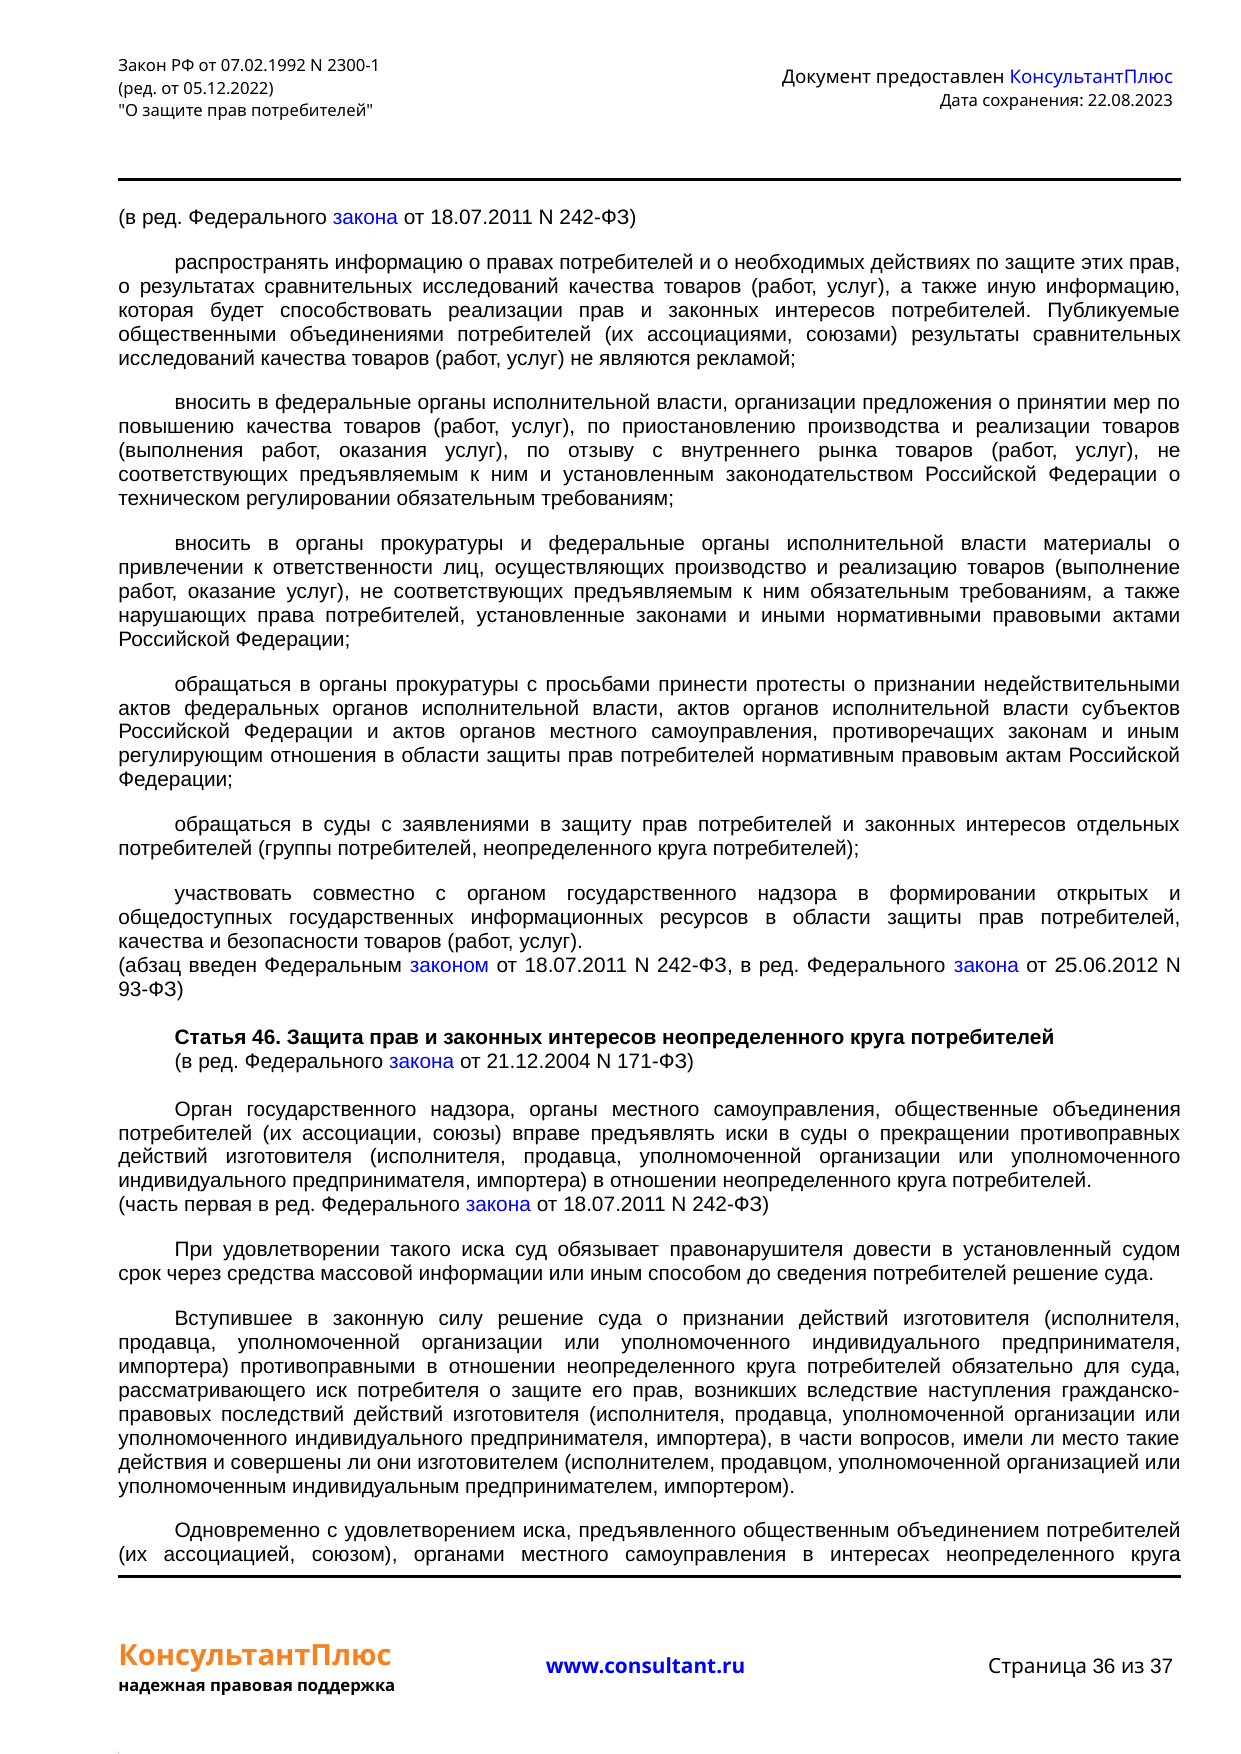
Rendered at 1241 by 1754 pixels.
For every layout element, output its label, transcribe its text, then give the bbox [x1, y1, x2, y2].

text вносить в федеральные органы исполнительной власти, организации предложения о принятии мер по повышению качества товаров (работ, услуг), по приостановлению производства и реализации товаров (выполнения работ, оказания услуг), по отзыву с внутреннего рынка товаров (работ, услуг), не соответствующих предъявляемым к ним и установленным законодательством Российской Федерации о техническом регулировании обязательным требованиям; [118, 390, 1181, 510]
text обращаться в органы прокуратуры с просьбами принести протесты о признании недействительными актов федеральных органов исполнительной власти, актов органов исполнительной власти субъектов Российской Федерации и актов органов местного самоуправления, противоречащих законам и иным регулирующим отношения в области защиты прав потребителей нормативным правовым актам Российской Федерации; [118, 671, 1181, 791]
text распространять информацию о правах потребителей и о необходимых действиях по защите этих прав, о результатах сравнительных исследований качества товаров (работ, услуг), а также иную информацию, которая будет способствовать реализации прав и законных интересов потребителей. Публикуемые общественными объединениями потребителей (их ассоциациями, союзами) результаты сравнительных исследований качества товаров (работ, услуг) не являются рекламой; [118, 249, 1181, 369]
text (часть первая в ред. Федерального закона от 18.07.2011 N 242-ФЗ) [118, 1192, 1181, 1216]
text Вступившее в законную силу решение суда о признании действий изготовителя (исполнителя, продавца, уполномоченной организации или уполномоченного индивидуального предпринимателя, импортера) противоправными в отношении неопределенного круга потребителей обязательно для суда, рассматривающего иск потребителя о защите его прав, возникших вследствие наступления гражданско-правовых последствий действий изготовителя (исполнителя, продавца, уполномоченной организации или уполномоченного индивидуального предпринимателя, импортера), в части вопросов, имели ли место такие действия и совершены ли они изготовителем (исполнителем, продавцом, уполномоченной организацией или уполномоченным индивидуальным предпринимателем, импортером). [118, 1306, 1181, 1497]
title Статья 46. Защита прав и законных интересов неопределенного круга потребителей [118, 1024, 1181, 1048]
text Орган государственного надзора, органы местного самоуправления, общественные объединения потребителей (их ассоциации, союзы) вправе предъявлять иски в суды о прекращении противоправных действий изготовителя (исполнителя, продавца, уполномоченной организации или уполномоченного индивидуального предпринимателя, импортера) в отношении неопределенного круга потребителей. [118, 1096, 1181, 1192]
text обращаться в суды с заявлениями в защиту прав потребителей и законных интересов отдельных потребителей (группы потребителей, неопределенного круга потребителей); [118, 812, 1181, 860]
text (в ред. Федерального закона от 21.12.2004 N 171-ФЗ) [118, 1048, 1181, 1072]
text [118, 1518, 1181, 1566]
text участвовать совместно с органом государственного надзора в формировании открытых и общедоступных государственных информационных ресурсов в области защиты прав потребителей, качества и безопасности товаров (работ, услуг). [118, 881, 1181, 953]
text (абзац введен Федеральным законом от 18.07.2011 N 242-ФЗ, в ред. Федерального закона от 25.06.2012 N 93-ФЗ) [118, 953, 1181, 1001]
text (в ред. Федерального закона от 18.07.2011 N 242-ФЗ) [118, 205, 1181, 229]
text При удовлетворении такого иска суд обязывает правонарушителя довести в установленный судом срок через средства массовой информации или иным способом до сведения потребителей решение суда. [118, 1237, 1181, 1285]
text вносить в органы прокуратуры и федеральные органы исполнительной власти материалы о привлечении к ответственности лиц, осуществляющих производство и реализацию товаров (выполнение работ, оказание услуг), не соответствующих предъявляемым к ним обязательным требованиям, а также нарушающих права потребителей, установленные законами и иными нормативными правовыми актами Российской Федерации; [118, 531, 1181, 651]
